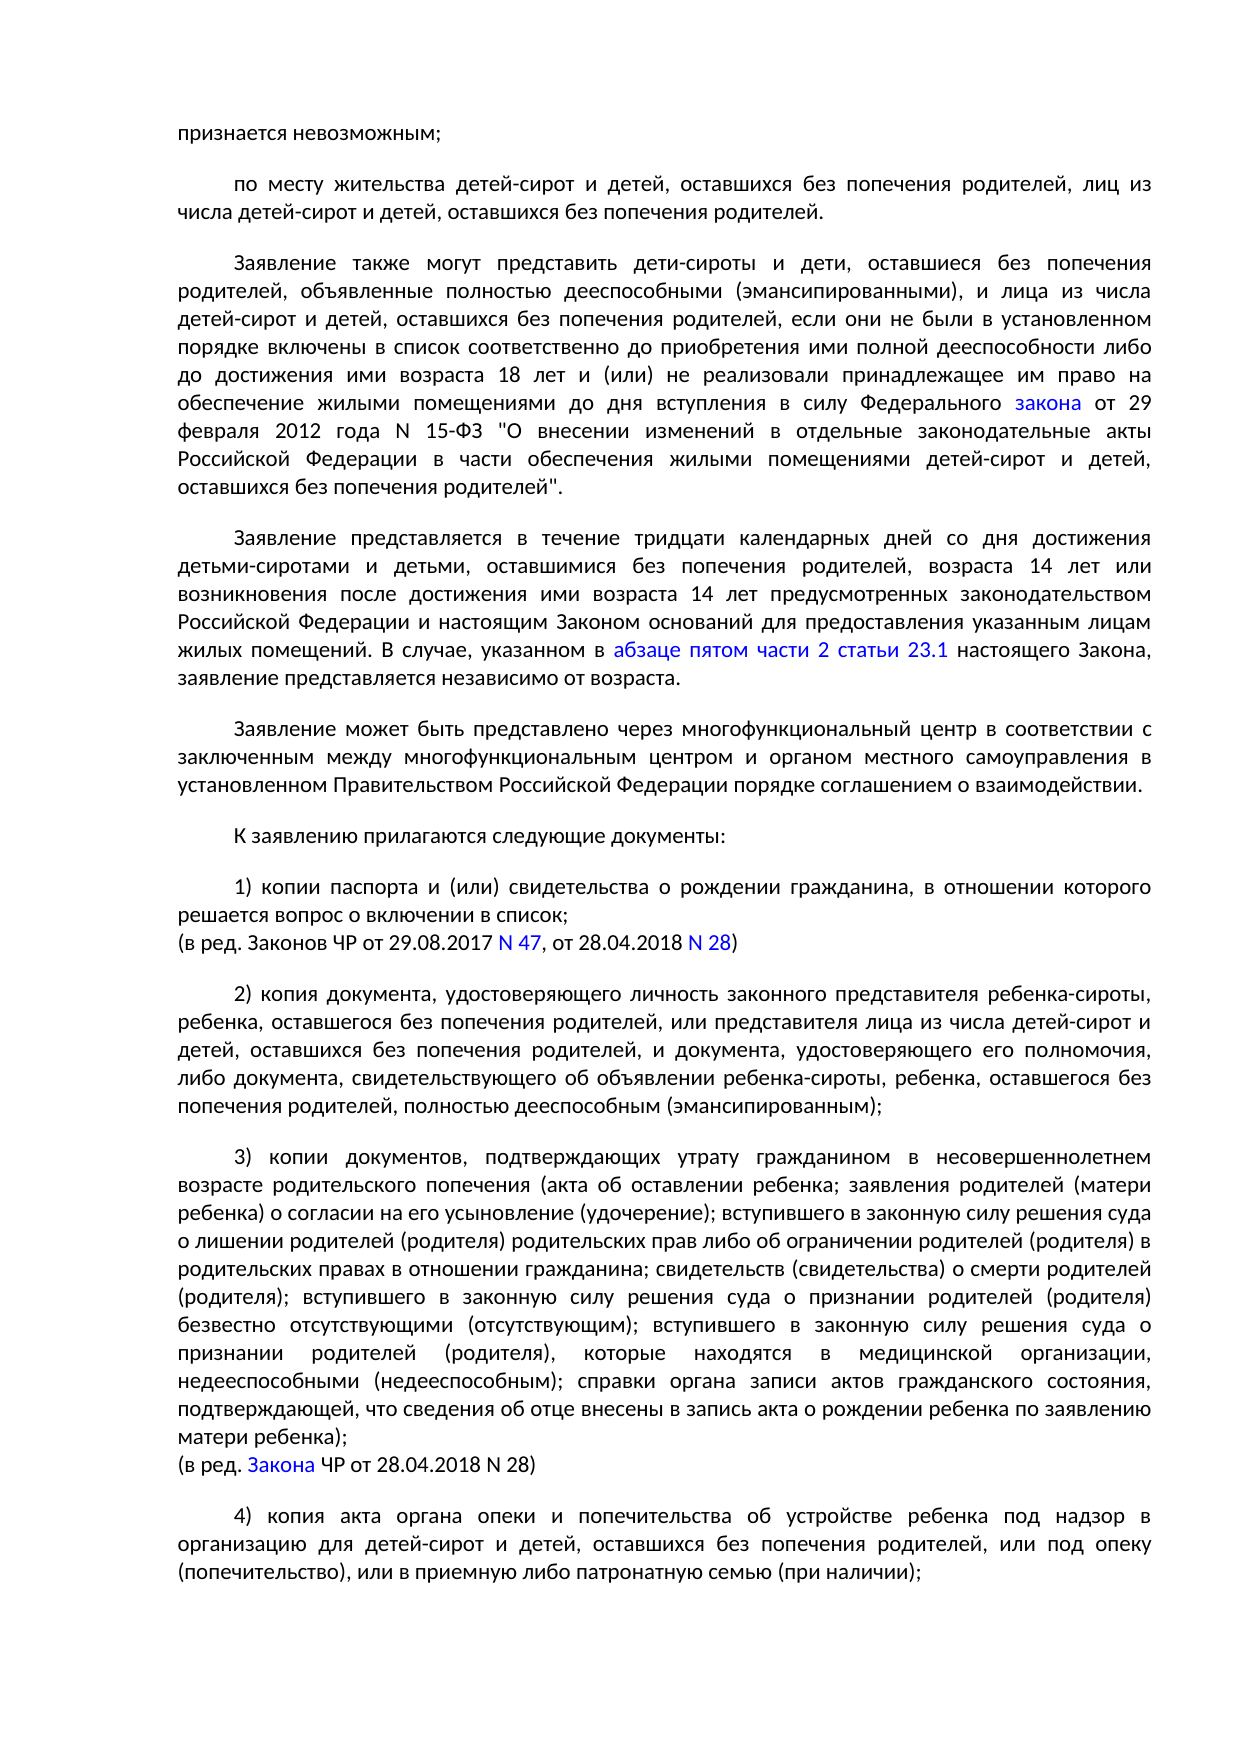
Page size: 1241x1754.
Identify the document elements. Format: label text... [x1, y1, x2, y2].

text 2) копия документа, удостоверяющего личность законного представителя ребенка-сироты, ребенка, оставшегося без попечения родителей, или представителя лица из числа детей-сирот и детей, оставшихся без попечения родителей, и документа, удостоверяющего его полномочия, либо документа, свидетельствующего об объявлении ребенка-сироты, ребенка, оставшегося без попечения родителей, полностью дееспособным (эмансипированным); [177, 979, 1152, 1119]
text по месту жительства детей-сирот и детей, оставшихся без попечения родителей, лиц из числа детей-сирот и детей, оставшихся без попечения родителей. [177, 169, 1152, 225]
text К заявлению прилагаются следующие документы: [177, 821, 1152, 849]
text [177, 118, 1152, 146]
text Заявление может быть представлено через многофункциональный центр в соответствии с заключенным между многофункциональным центром и органом местного самоуправления в установленном Правительством Российской Федерации порядке соглашением о взаимодействии. [177, 714, 1152, 798]
text 3) копии документов, подтверждающих утрату гражданином в несовершеннолетнем возрасте родительского попечения (акта об оставлении ребенка; заявления родителей (матери ребенка) о согласии на его усыновление (удочерение); вступившего в законную силу решения суда о лишении родителей (родителя) родительских прав либо об ограничении родителей (родителя) в родительских правах в отношении гражданина; свидетельств (свидетельства) о смерти родителей (родителя); вступившего в законную силу решения суда о признании родителей (родителя) безвестно отсутствующими (отсутствующим); вступившего в законную силу решения суда о признании родителей (родителя), которые находятся в медицинской организации, недееспособными (недееспособным); справки органа записи актов гражданского состояния, подтверждающей, что сведения об отце внесены в запись акта о рождении ребенка по заявлению матери ребенка); [177, 1142, 1152, 1450]
text (в ред. Законов ЧР от 29.08.2017 N 47, от 28.04.2018 N 28) [177, 928, 1152, 956]
text 4) копия акта органа опеки и попечительства об устройстве ребенка под надзор в организацию для детей-сирот и детей, оставшихся без попечения родителей, или под опеку (попечительство), или в приемную либо патронатную семью (при наличии); [177, 1501, 1152, 1585]
text (в ред. Закона ЧР от 28.04.2018 N 28) [177, 1450, 1152, 1478]
text Заявление также могут представить дети-сироты и дети, оставшиеся без попечения родителей, объявленные полностью дееспособными (эмансипированными), и лица из числа детей-сирот и детей, оставшихся без попечения родителей, если они не были в установленном порядке включены в список соответственно до приобретения ими полной дееспособности либо до достижения ими возраста 18 лет и (или) не реализовали принадлежащее им право на обеспечение жилыми помещениями до дня вступления в силу Федерального закона от 29 февраля 2012 года N 15-ФЗ "О внесении изменений в отдельные законодательные акты Российской Федерации в части обеспечения жилыми помещениями детей-сирот и детей, оставшихся без попечения родителей". [177, 248, 1152, 500]
text Заявление представляется в течение тридцати календарных дней со дня достижения детьми-сиротами и детьми, оставшимися без попечения родителей, возраста 14 лет или возникновения после достижения ими возраста 14 лет предусмотренных законодательством Российской Федерации и настоящим Законом оснований для предоставления указанным лицам жилых помещений. В случае, указанном в абзаце пятом части 2 статьи 23.1 настоящего Закона, заявление представляется независимо от возраста. [177, 523, 1152, 691]
text 1) копии паспорта и (или) свидетельства о рождении гражданина, в отношении которого решается вопрос о включении в список; [177, 872, 1152, 928]
